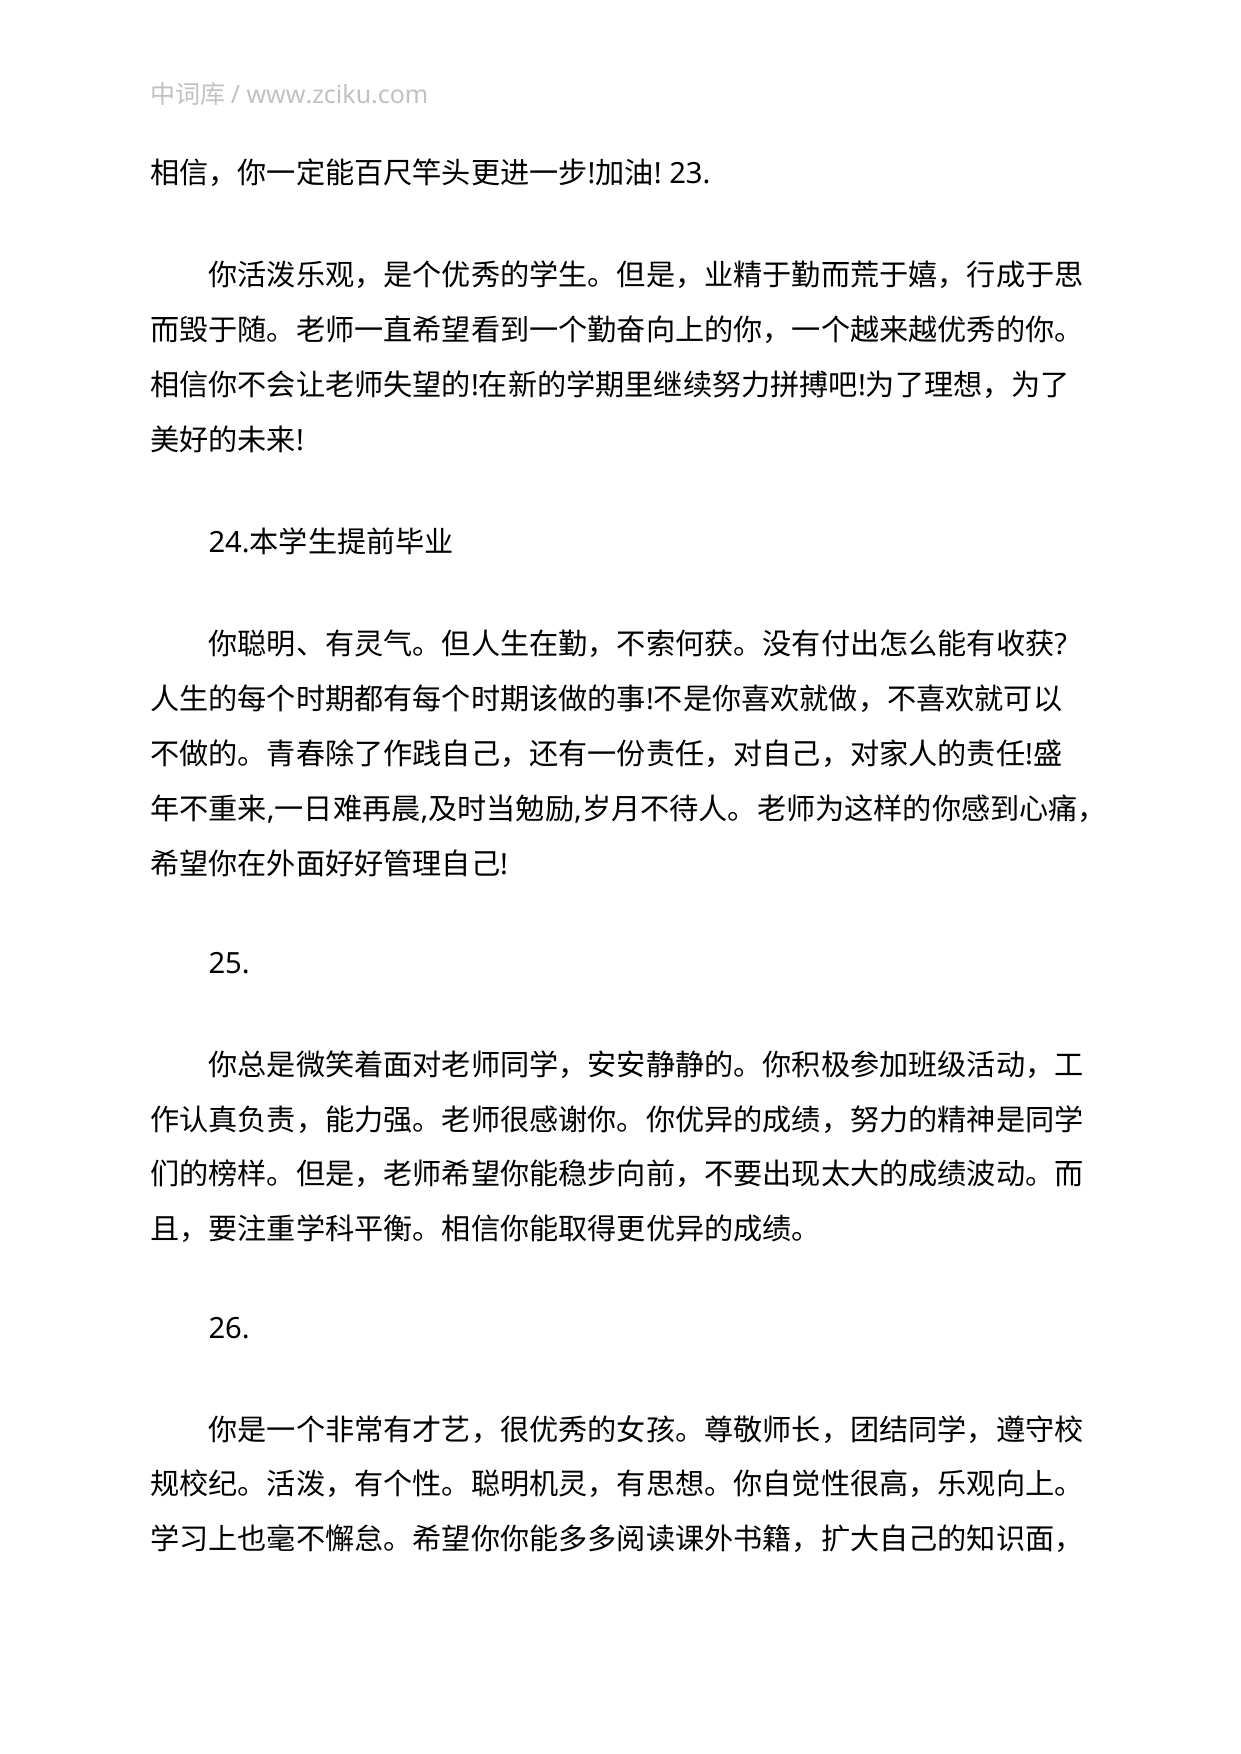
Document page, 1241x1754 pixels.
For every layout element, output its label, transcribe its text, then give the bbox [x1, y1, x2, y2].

text 26. [150, 1308, 1090, 1347]
text 24.本学生提前毕业 [150, 519, 1090, 561]
text 你总是微笑着面对老师同学，安安静静的。你积极参加班级活动，工作认真负责，能力强。老师很感谢你。你优异的成绩，努力的精神是同学们的榜样。但是，老师希望你能稳步向前，不要出现太大的成绩波动。而且，要注重学科平衡。相信你能取得更优异的成绩。 [150, 1041, 1090, 1248]
text 25. [150, 943, 1090, 982]
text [150, 1406, 1090, 1558]
text 你聪明、有灵气。但人生在勤，不索何获。没有付出怎么能有收获?人生的每个时期都有每个时期该做的事!不是你喜欢就做，不喜欢就可以不做的。青春除了作践自己，还有一份责任，对自己，对家人的责任!盛年不重来,一日难再晨,及时当勉励,岁月不待人。老师为这样的你感到心痛，希望你在外面好好管理自己! [150, 621, 1090, 883]
text 你活泼乐观，是个优秀的学生。但是，业精于勤而荒于嬉，行成于思而毁于随。老师一直希望看到一个勤奋向上的你，一个越来越优秀的你。相信你不会让老师失望的!在新的学期里继续努力拼搏吧!为了理想，为了美好的未来! [150, 252, 1090, 459]
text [150, 150, 1090, 192]
